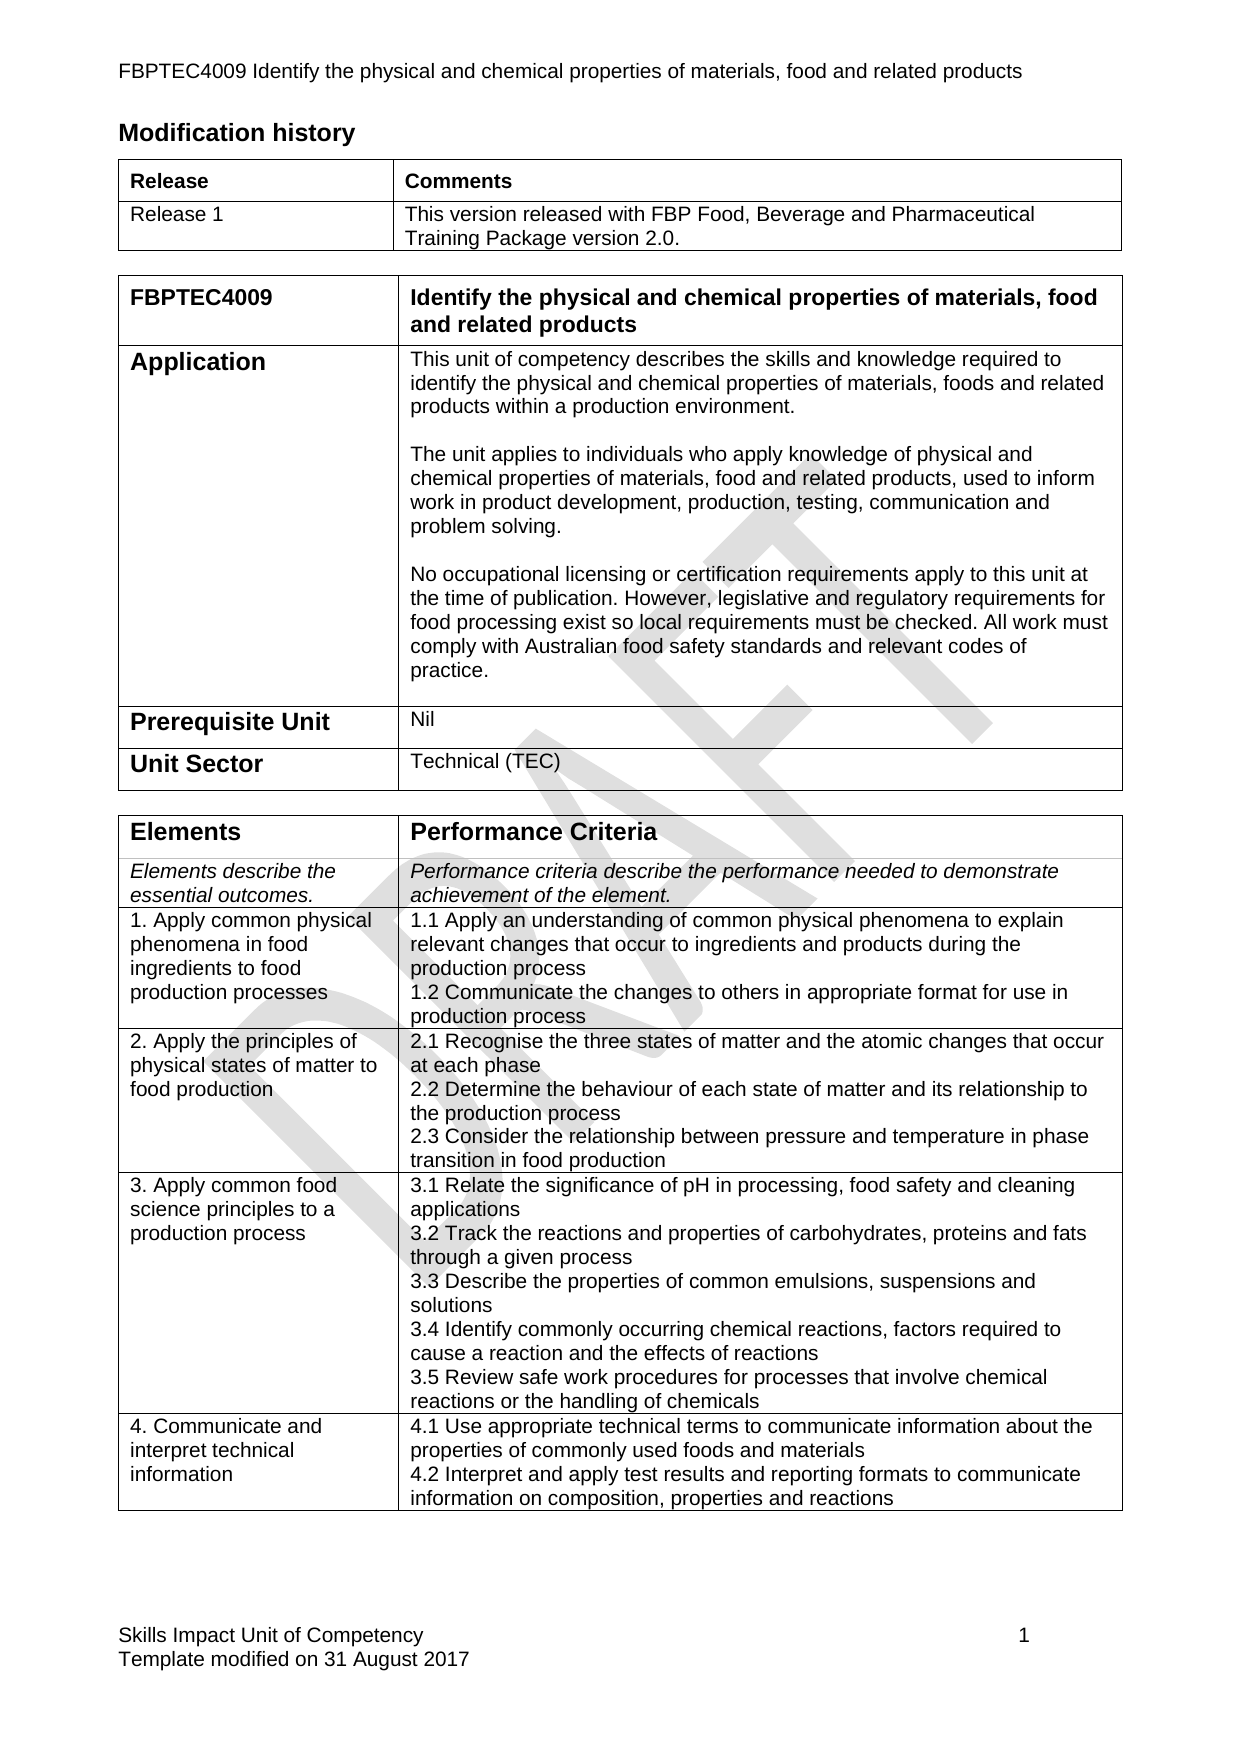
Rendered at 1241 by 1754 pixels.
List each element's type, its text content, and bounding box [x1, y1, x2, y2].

table_header Elements [119, 816, 398, 858]
table_cell Prerequisite Unit [119, 707, 398, 748]
table_cell Release 1 [119, 202, 393, 250]
table_header FBPTEC4009 [119, 276, 398, 345]
table_cell Unit Sector [119, 749, 398, 790]
table_cell Elements describe the essential outcomes. [119, 859, 398, 907]
table_cell 4.1 Use appropriate technical terms to communicate information about the properties of commonly used foods and materials 4.2 Interpret and apply test results and reporting formats to communicate information on composition, properties and reactions [399, 1414, 1122, 1510]
table_cell 3. Apply common food science principles to a production process [119, 1173, 398, 1413]
table_cell Technical (TEC) [399, 749, 1122, 790]
table_cell 4. Communicate and interpret technical information [119, 1414, 398, 1510]
table_header Release [119, 160, 393, 201]
table_cell 2.1 Recognise the three states of matter and the atomic changes that occur at each phase 2.2 Determine the behaviour of each state of matter and its relationship to the production process 2.3 Consider the relationship between pressure and temperature in phase transition in food production [399, 1029, 1122, 1172]
table_cell 1. Apply common physical phenomena in food ingredients to food production processes [119, 908, 398, 1027]
subtitle Modification history [118, 118, 1122, 147]
table_header Performance Criteria [399, 816, 1122, 858]
table_cell This version released with FBP Food, Beverage and Pharmaceutical Training Package version 2.0. [394, 202, 1121, 250]
table_cell 3.1 Relate the significance of pH in processing, food safety and cleaning applications 3.2 Track the reactions and properties of carbohydrates, proteins and fats through a given process 3.3 Describe the properties of common emulsions, suspensions and solutions 3.4 Identify commonly occurring chemical reactions, factors required to cause a reaction and the effects of reactions 3.5 Review safe work procedures for processes that involve chemical reactions or the handling of chemicals [399, 1173, 1122, 1413]
table_cell 2. Apply the principles of physical states of matter to food production [119, 1029, 398, 1172]
table_header Identify the physical and chemical properties of materials, food and related products [399, 276, 1122, 345]
table_cell Performance criteria describe the performance needed to demonstrate achievement of the element. [399, 859, 1122, 907]
table_cell Application [119, 346, 398, 706]
table_cell Nil [399, 707, 1122, 748]
table_header Comments [394, 160, 1121, 201]
table_cell 1.1 Apply an understanding of common physical phenomena to explain relevant changes that occur to ingredients and products during the production process 1.2 Communicate the changes to others in appropriate format for use in production process [399, 908, 1122, 1027]
table_cell This unit of competency describes the skills and knowledge required to identify the physical and chemical properties of materials, foods and related products within a production environment. The unit applies to individuals who apply knowledge of physical and chemical properties of materials, food and related products, used to inform work in product development, production, testing, communication and problem solving. No occupational licensing or certification requirements apply to this unit at the time of publication. However, legislative and regulatory requirements for food processing exist so local requirements must be checked. All work must comply with Australian food safety standards and relevant codes of practice. [399, 346, 1122, 706]
